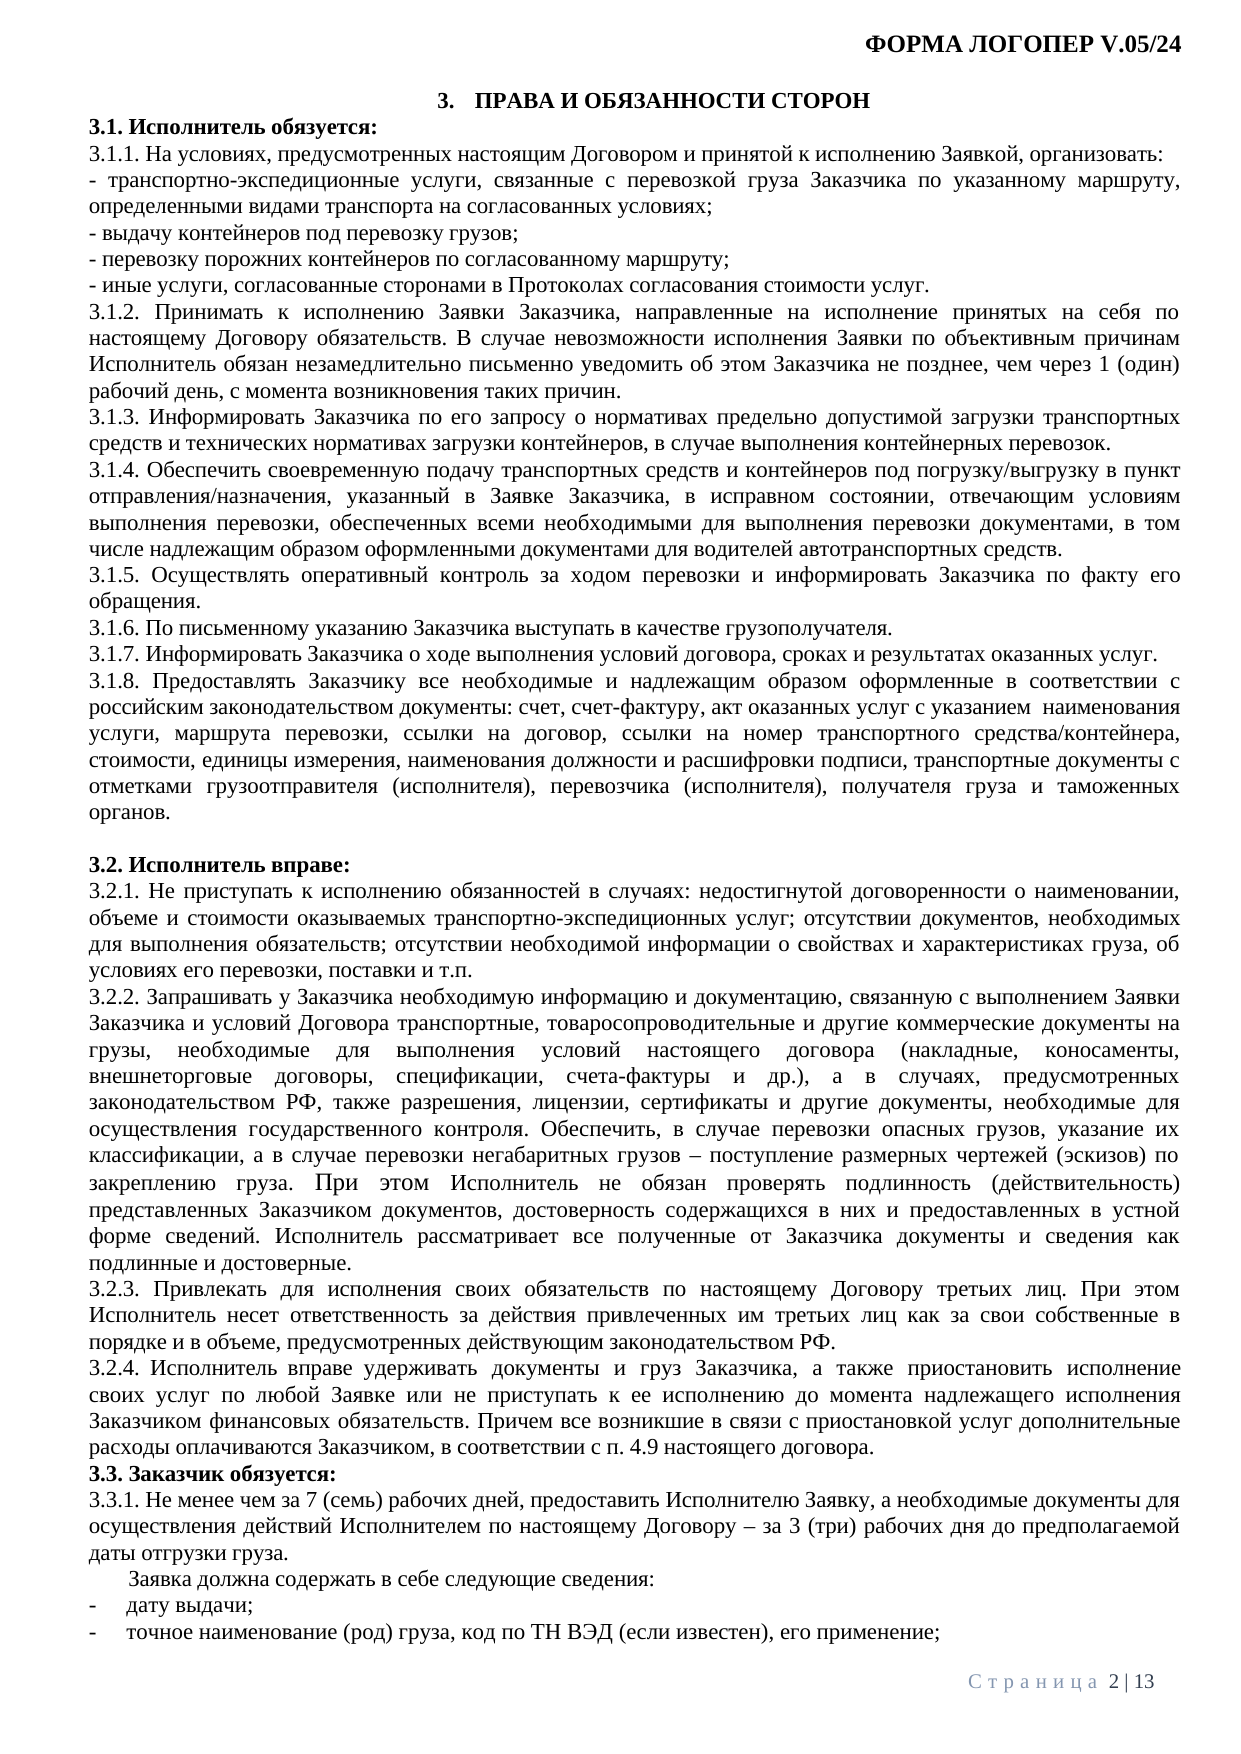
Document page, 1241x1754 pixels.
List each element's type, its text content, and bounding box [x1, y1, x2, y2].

text 3.1.5. Осуществлять оперативный контроль за ходом перевозки и информировать Заказчика по факту его обращения. [89, 561, 1181, 614]
list дату выдачи; [89, 1591, 1181, 1618]
text 3.2. Исполнитель вправе: [89, 851, 1181, 877]
text 3.3.1. Не менее чем за 7 (семь) рабочих дней, предоставить Исполнителю Заявку, а необходимые документы для осуществления действий Исполнителем по настоящему Договору – за 3 (три) рабочих дня до предполагаемой даты отгрузки груза. [89, 1486, 1181, 1565]
text - иные услуги, согласованные сторонами в Протоколах согласования стоимости услуг. [89, 271, 1181, 298]
text 3.1. Исполнитель обязуется: [89, 113, 1181, 139]
text 3.2.1. Не приступать к исполнению обязанностей в случаях: недостигнутой договоренности о наименовании, объеме и стоимости оказываемых транспортно-экспедиционных услуг; отсутствии документов, необходимых для выполнения обязательств; отсутствии необходимой информации о свойствах и характеристиках груза, об условиях его перевозки, поставки и т.п. [89, 877, 1181, 983]
text 3.1.6. По письменному указанию Заказчика выступать в качестве грузополучателя. [89, 614, 1181, 640]
text 3.1.7. Информировать Заказчика о ходе выполнения условий договора, сроках и результатах оказанных услуг. [89, 640, 1181, 667]
list ПРАВА И ОБЯЗАННОСТИ СТОРОН [126, 87, 1181, 113]
text - выдачу контейнеров под перевозку грузов; [89, 219, 1181, 245]
text - транспортно-экспедиционные услуги, связанные с перевозкой груза Заказчика по указанному маршруту, определенными видами транспорта на согласованных условиях; [89, 166, 1181, 219]
text 3.1.8. Предоставлять Заказчику все необходимые и надлежащим образом оформленные в соответствии с российским законодательством документы: счет, счет-фактуру, акт оказанных услуг с указанием наименования услуги, маршрута перевозки, ссылки на договор, ссылки на номер транспортного средства/контейнера, стоимости, единицы измерения, наименования должности и расшифровки подписи, транспортные документы с отметками грузоотправителя (исполнителя), перевозчика (исполнителя), получателя груза и таможенных органов. [89, 667, 1181, 825]
text 3.2.2. Запрашивать у Заказчика необходимую информацию и документацию, связанную с выполнением Заявки Заказчика и условий Договора транспортные, товаросопроводительные и другие коммерческие документы на грузы, необходимые для выполнения условий настоящего договора (накладные, коносаменты, внешнеторговые договоры, спецификации, счета-фактуры и др.), а в случаях, предусмотренных законодательством РФ, также разрешения, лицензии, сертификаты и другие документы, необходимые для осуществления государственного контроля. Обеспечить, в случае перевозки опасных грузов, указание их классификации, а в случае перевозки негабаритных грузов – поступление размерных чертежей (эскизов) по закреплению груза. При этом Исполнитель не обязан проверять подлинность (действительность) представленных Заказчиком документов, достоверность содержащихся в них и предоставленных в устной форме сведений. Исполнитель рассматривает все полученные от Заказчика документы и сведения как подлинные и достоверные. [89, 983, 1181, 1275]
text - перевозку порожних контейнеров по согласованному маршруту; [89, 245, 1181, 271]
text 3.1.1. На условиях, предусмотренных настоящим Договором и принятой к исполнению Заявкой, организовать: [89, 139, 1181, 166]
text Заявка должна содержать в себе следующие сведения: [89, 1565, 1181, 1591]
text 3.2.4. Исполнитель вправе удерживать документы и груз Заказчика, а также приостановить исполнение своих услуг по любой Заявке или не приступать к ее исполнению до момента надлежащего исполнения Заказчиком финансовых обязательств. Причем все возникшие в связи с приостановкой услуг дополнительные расходы оплачиваются Заказчиком, в соответствии с п. 4.9 настоящего договора. [89, 1354, 1181, 1460]
list точное наименование (род) груза, код по ТН ВЭД (если известен), его применение; [89, 1618, 1181, 1644]
text 3.1.2. Принимать к исполнению Заявки Заказчика, направленные на исполнение принятых на себя по настоящему Договору обязательств. В случае невозможности исполнения Заявки по объективным причинам Исполнитель обязан незамедлительно письменно уведомить об этом Заказчика не позднее, чем через 1 (один) рабочий день, с момента возникновения таких причин. [89, 298, 1181, 403]
text 3.1.4. Обеспечить своевременную подачу транспортных средств и контейнеров под погрузку/выгрузку в пункт отправления/назначения, указанный в Заявке Заказчика, в исправном состоянии, отвечающим условиям выполнения перевозки, обеспеченных всеми необходимыми для выполнения перевозки документами, в том числе надлежащим образом оформленными документами для водителей автотранспортных средств. [89, 456, 1181, 561]
text 3.2.3. Привлекать для исполнения своих обязательств по настоящему Договору третьих лиц. При этом Исполнитель несет ответственность за действия привлеченных им третьих лиц как за свои собственные в порядке и в объеме, предусмотренных действующим законодательством РФ. [89, 1275, 1181, 1354]
text 3.3. Заказчик обязуется: [89, 1460, 1181, 1486]
text 3.1.3. Информировать Заказчика по его запросу о нормативах предельно допустимой загрузки транспортных средств и технических нормативах загрузки контейнеров, в случае выполнения контейнерных перевозок. [89, 403, 1181, 456]
